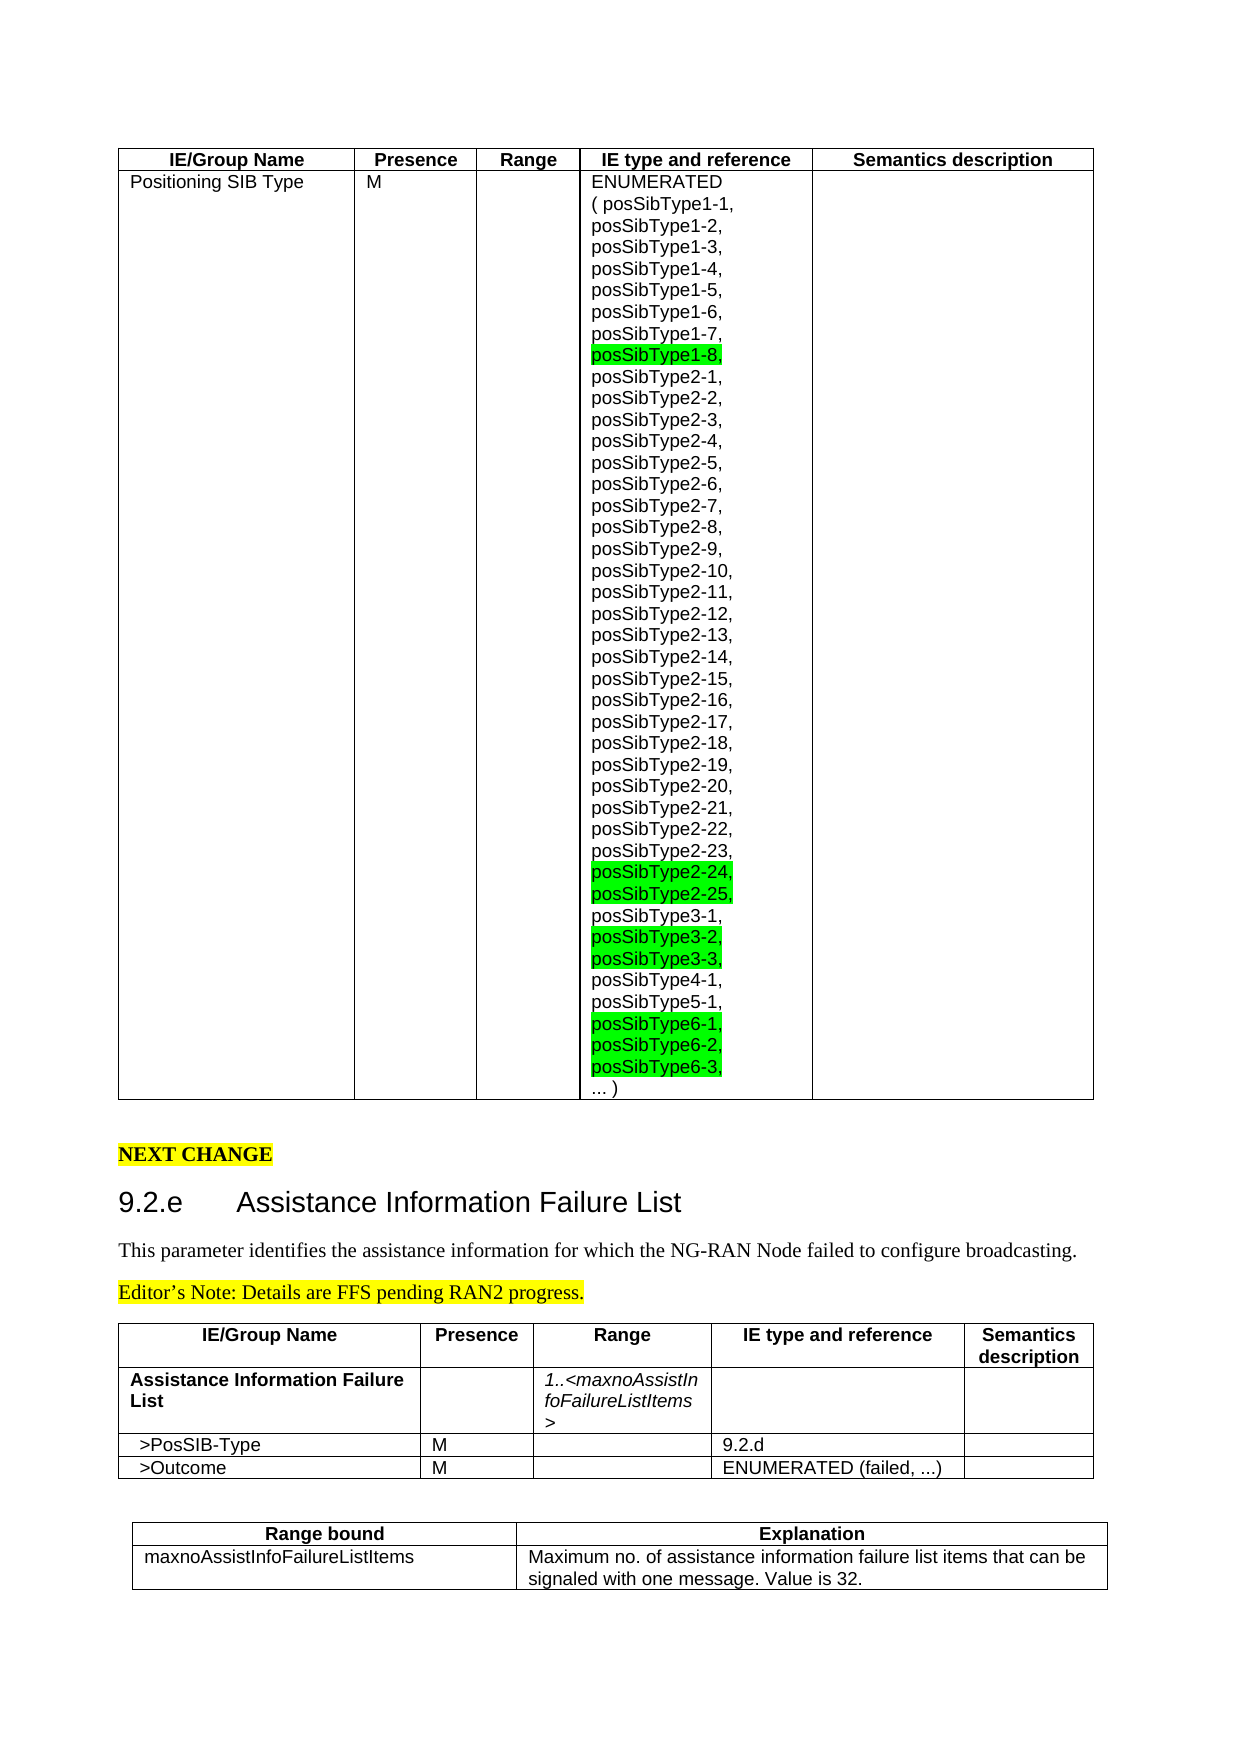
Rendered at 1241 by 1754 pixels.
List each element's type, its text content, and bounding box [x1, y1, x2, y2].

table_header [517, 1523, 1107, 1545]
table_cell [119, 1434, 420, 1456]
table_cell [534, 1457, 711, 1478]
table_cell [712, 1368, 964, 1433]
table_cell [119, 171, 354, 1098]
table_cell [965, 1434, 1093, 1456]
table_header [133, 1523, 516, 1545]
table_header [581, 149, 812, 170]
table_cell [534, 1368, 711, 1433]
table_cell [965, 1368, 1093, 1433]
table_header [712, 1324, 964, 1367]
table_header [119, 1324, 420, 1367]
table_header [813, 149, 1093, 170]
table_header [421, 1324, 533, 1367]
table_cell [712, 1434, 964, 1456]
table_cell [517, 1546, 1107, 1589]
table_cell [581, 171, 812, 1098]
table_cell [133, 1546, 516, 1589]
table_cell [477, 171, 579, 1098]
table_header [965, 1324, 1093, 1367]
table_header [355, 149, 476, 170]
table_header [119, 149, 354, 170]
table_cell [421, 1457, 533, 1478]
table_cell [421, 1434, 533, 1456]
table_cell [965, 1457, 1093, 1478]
text NEXT CHANGE [118, 1142, 1122, 1166]
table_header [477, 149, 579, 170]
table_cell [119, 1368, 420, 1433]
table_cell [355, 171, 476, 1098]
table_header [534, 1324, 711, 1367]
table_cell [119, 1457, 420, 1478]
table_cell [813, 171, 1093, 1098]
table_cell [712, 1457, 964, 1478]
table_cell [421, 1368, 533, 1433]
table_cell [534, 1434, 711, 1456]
